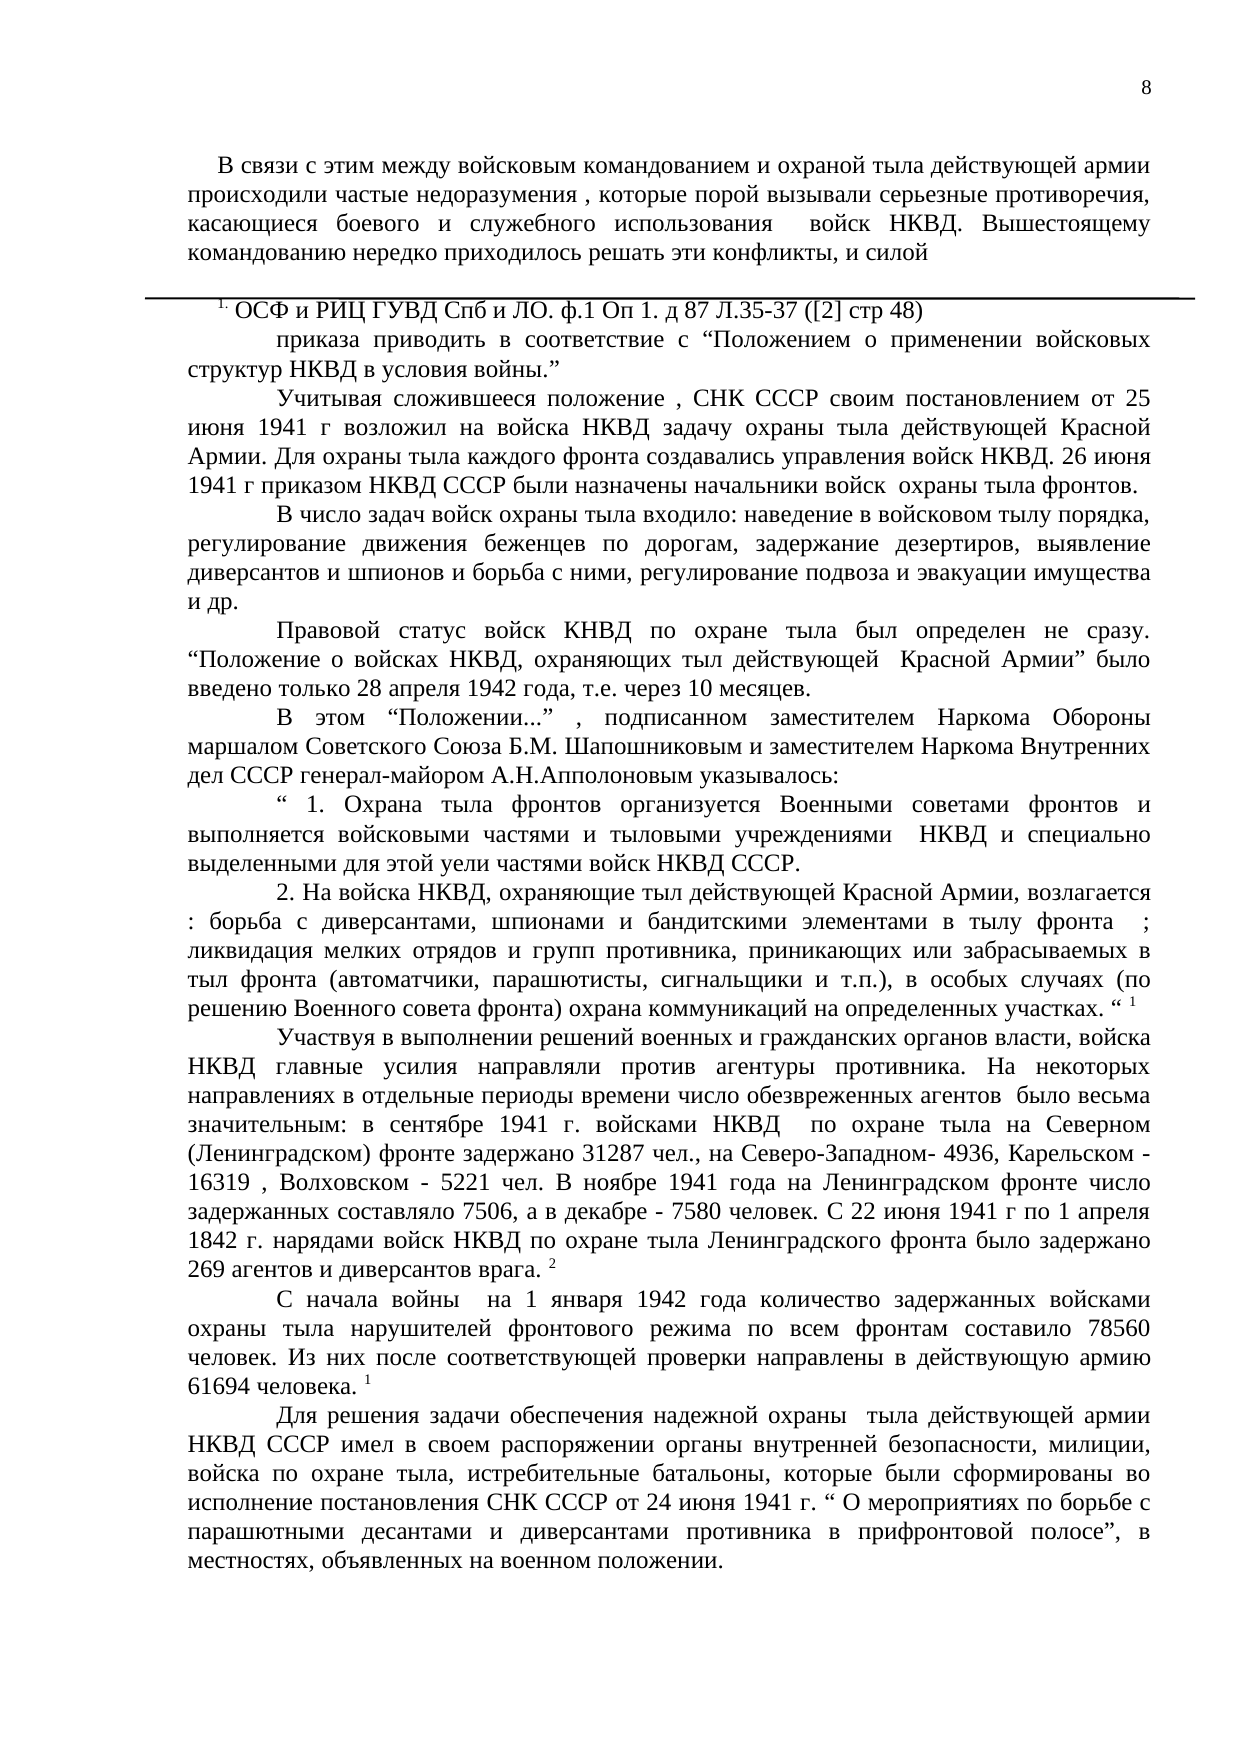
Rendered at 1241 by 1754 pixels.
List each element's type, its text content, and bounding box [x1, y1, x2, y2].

text Для решения задачи обеспечения надежной охраны тыла действующей армии НКВД СССР имел в своем распоряжении органы внутренней безопасности, милиции, войска по охране тыла, истребительные батальоны, которые были сформированы во исполнение постановления СНК СССР от 24 июня 1941 г. “ О мероприятиях по борьбе с парашютными десантами и диверсантами противника в прифронтовой полосе”, в местностях, объявленных на военном положении. [187, 1400, 1152, 1574]
text Правовой статус войск КНВД по охране тыла был определен не сразу. “Положение о войсках НКВД, охраняющих тыл действующей Красной Армии” было введено только 28 апреля 1942 года, т.е. через 10 месяцев. [187, 615, 1152, 702]
text Учитывая сложившееся положение , СНК СССР своим постановлением от 25 июня 1941 г возложил на войска НКВД задачу охраны тыла действующей Красной Армии. Для охраны тыла каждого фронта создавались управления войск НКВД. 26 июня 1941 г приказом НКВД СССР были назначены начальники войск охраны тыла фронтов. [187, 382, 1152, 499]
text 2. На войска НКВД, охраняющие тыл действующей Красной Армии, возлагается : борьба с диверсантами, шпионами и бандитскими элементами в тылу фронта ; ликвидация мелких отрядов и групп противника, приникающих или забрасываемых в тыл фронта (автоматчики, парашютисты, сигнальщики и т.п.), в особых случаях (по решению Военного совета фронта) охрана коммуникаций на определенных участках. “ 1 [187, 877, 1152, 1022]
text Участвуя в выполнении решений военных и гражданских органов власти, войска НКВД главные усилия направляли против агентуры противника. На некоторых направлениях в отдельные периоды времени число обезвреженных агентов было весьма значительным: в сентябре 1941 г. войсками НКВД по охране тыла на Северном (Ленинградском) фронте задержано 31287 чел., на Северо-Западном- 4936, Карельском - 16319 , Волховском - 5221 чел. В ноябре 1941 года на Ленинградском фронте число задержанных составляло 7506, а в декабре - 7580 человек. С 22 июня 1941 г по 1 апреля 1842 г. нарядами войск НКВД по охране тыла Ленинградского фронта было задержано 269 агентов и диверсантов врага. 2 [187, 1022, 1152, 1283]
text В связи с этим между войсковым командованием и охраной тыла действующей армии происходили частые недоразумения , которые порой вызывали серьезные противоречия, касающиеся боевого и служебного использования войск НКВД. Вышестоящему командованию нередко приходилось решать эти конфликты, и силой [187, 150, 1152, 266]
text С начала войны на 1 января 1942 года количество задержанных войсками охраны тыла нарушителей фронтового режима по всем фронтам составило 78560 человек. Из них после соответствующей проверки направлены в действующую армию 61694 человека. 1 [187, 1283, 1152, 1400]
text 1. ОСФ и РИЦ ГУВД Спб и ЛО. ф.1 Оп 1. д 87 Л.35-37 ([2] стр 48) [187, 300, 1152, 324]
text приказа приводить в соответствие с “Положением о применении войсковых структур НКВД в условия войны.” [187, 324, 1152, 382]
text “ 1. Охрана тыла фронтов организуется Военными советами фронтов и выполняется войсковыми частями и тыловыми учреждениями НКВД и специально выделенными для этой уели частями войск НКВД СССР. [187, 789, 1152, 877]
text В число задач войск охраны тыла входило: наведение в войсковом тылу порядка, регулирование движения беженцев по дорогам, задержание дезертиров, выявление диверсантов и шпионов и борьба с ними, регулирование подвоза и эвакуации имущества и др. [187, 499, 1152, 615]
text В этом “Положении...” , подписанном заместителем Наркома Обороны маршалом Советского Союза Б.М. Шапошниковым и заместителем Наркома Внутренних дел СССР генерал-майором А.Н.Апполоновым указывалось: [187, 702, 1152, 789]
